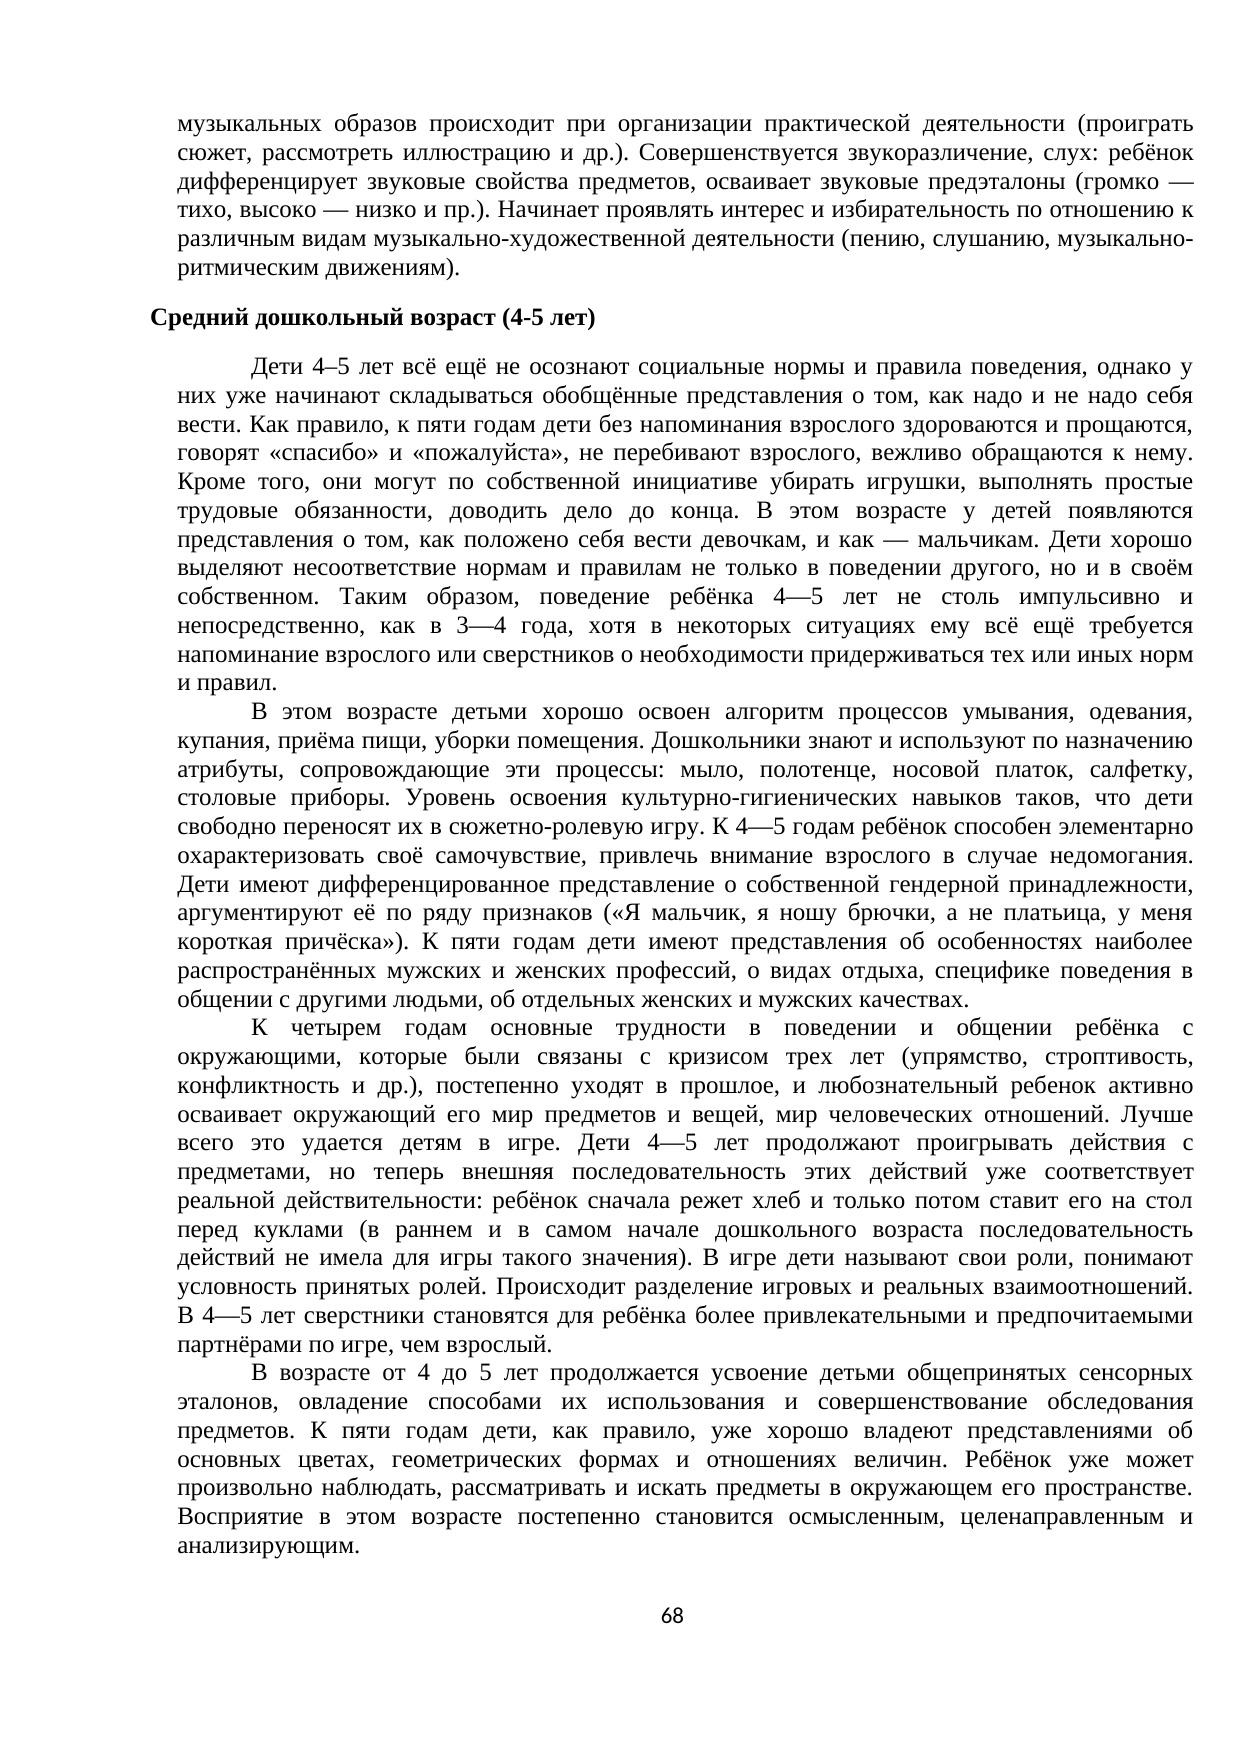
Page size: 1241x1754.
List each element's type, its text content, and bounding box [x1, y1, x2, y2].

text В возрасте от 4 до 5 лет продолжается усвоение детьми общепринятых сенсорных эталонов, овладение способами их использования и совершенствование обследования предметов. К пяти годам дети, как правило, уже хорошо владеют представлениями об основных цветах, геометрических формах и отношениях величин. Ребёнок уже может произвольно наблюдать, рассматривать и искать предметы в окружающем его пространстве. Восприятие в этом возрасте постепенно становится осмысленным, целенаправленным и анализирующим. [177, 1357, 1194, 1559]
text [177, 108, 1194, 281]
text В этом возрасте детьми хорошо освоен алгоритм процессов умывания, одевания, купания, приёма пищи, уборки помещения. Дошкольники знают и используют по назначению атрибуты, сопровождающие эти процессы: мыло, полотенце, носовой платок, салфетку, столовые приборы. Уровень освоения культурно-гигиенических навыков таков, что дети свободно переносят их в сюжетно-ролевую игру. К 4—5 годам ребёнок способен элементарно охарактеризовать своё самочувствие, привлечь внимание взрослого в случае недомогания. Дети имеют дифференцированное представление о собственной гендерной принадлежности, аргументируют её по ряду признаков («Я мальчик, я ношу брючки, а не платьица, у меня короткая причёска»). К пяти годам дети имеют представления об особенностях наиболее распространённых мужских и женских профессий, о видах отдыха, специфике поведения в общении с другими людьми, об отдельных женских и мужских качествах. [177, 696, 1194, 1012]
text К четырем годам основные трудности в поведении и общении ребёнка с окружающими, которые были связаны с кризисом трех лет (упрямство, строптивость, конфликтность и др.), постепенно уходят в прошлое, и любознательный ребенок активно осваивает окружающий его мир предметов и вещей, мир человеческих отношений. Лучше всего это удается детям в игре. Дети 4—5 лет продолжают проигрывать действия с предметами, но теперь внешняя последовательность этих действий уже соответствует реальной действительности: ребёнок сначала режет хлеб и только потом ставит его на стол перед куклами (в раннем и в самом начале дошкольного возраста последовательность действий не имела для игры такого значения). В игре дети называют свои роли, понимают условность принятых ролей. Происходит разделение игровых и реальных взаимоотношений. В 4—5 лет сверстники становятся для ребёнка более привлекательными и предпочитаемыми партнёрами по игре, чем взрослый. [177, 1012, 1194, 1357]
text Средний дошкольный возраст (4-5 лет) [150, 302, 1194, 330]
text Дети 4–5 лет всё ещё не осознают социальные нормы и правила поведения, однако у них уже начинают складываться обобщённые представления о том, как надо и не надо себя вести. Как правило, к пяти годам дети без напоминания взрослого здороваются и прощаются, говорят «спасибо» и «пожалуйста», не перебивают взрослого, вежливо обращаются к нему. Кроме того, они могут по собственной инициативе убирать игрушки, выполнять простые трудовые обязанности, доводить дело до конца. В этом возрасте у детей появляются представления о том, как положено себя вести девочкам, и как — мальчикам. Дети хорошо выделяют несоответствие нормам и правилам не только в поведении другого, но и в своём собственном. Таким образом, поведение ребёнка 4—5 лет не столь импульсивно и непосредственно, как в 3—4 года, хотя в некоторых ситуациях ему всё ещё требуется напоминание взрослого или сверстников о необходимости придерживаться тех или иных норм и правил. [177, 351, 1194, 696]
